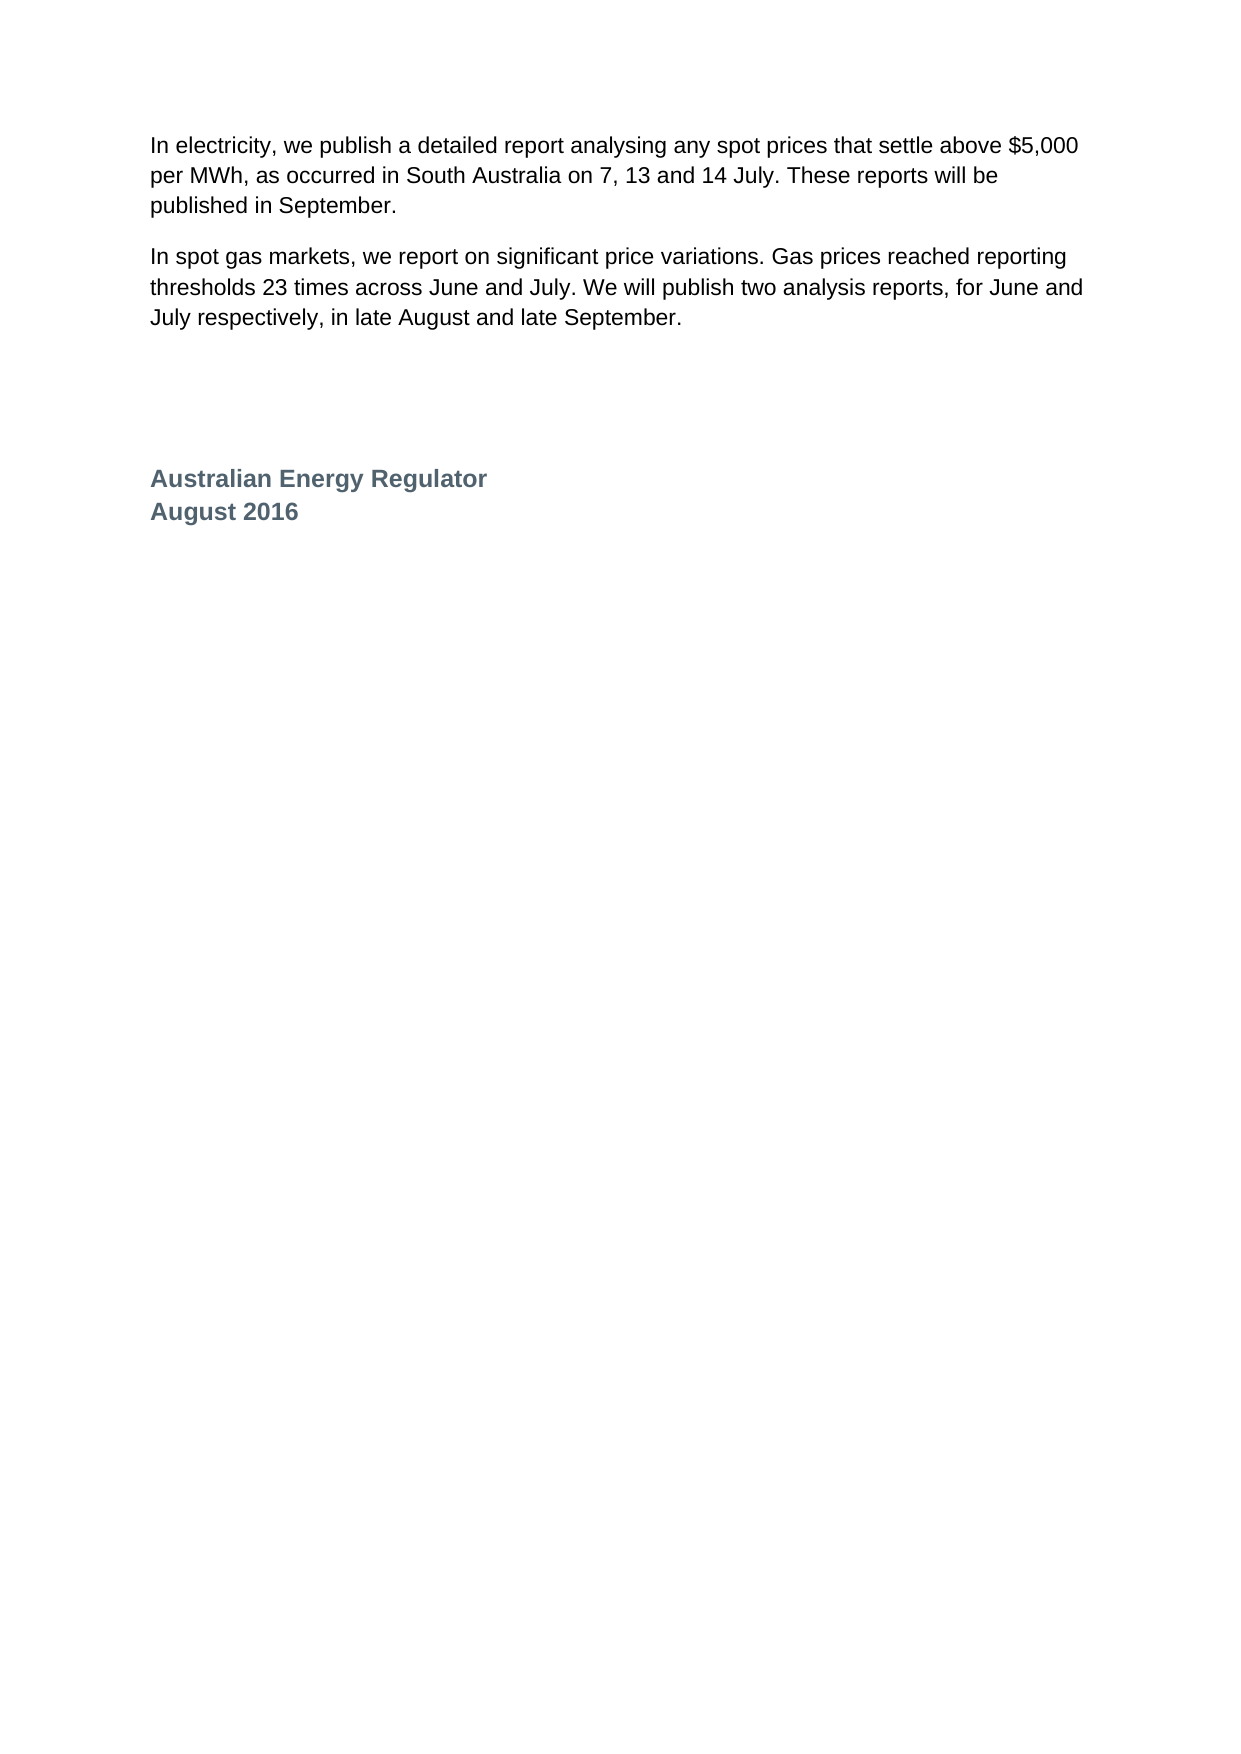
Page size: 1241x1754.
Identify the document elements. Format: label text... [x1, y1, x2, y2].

subtitle Australian Energy Regulator August 2016 [150, 464, 1090, 526]
text In spot gas markets, we report on significant price variations. Gas prices reached reporting thresholds 23 times across June and July. We will publish two analysis reports, for June and July respectively, in late August and late September. [150, 243, 1090, 330]
text In electricity, we publish a detailed report analysing any spot prices that settle above $5,000 per MWh, as occurred in South Australia on 7, 13 and 14 July. These reports will be published in September. [150, 132, 1090, 219]
